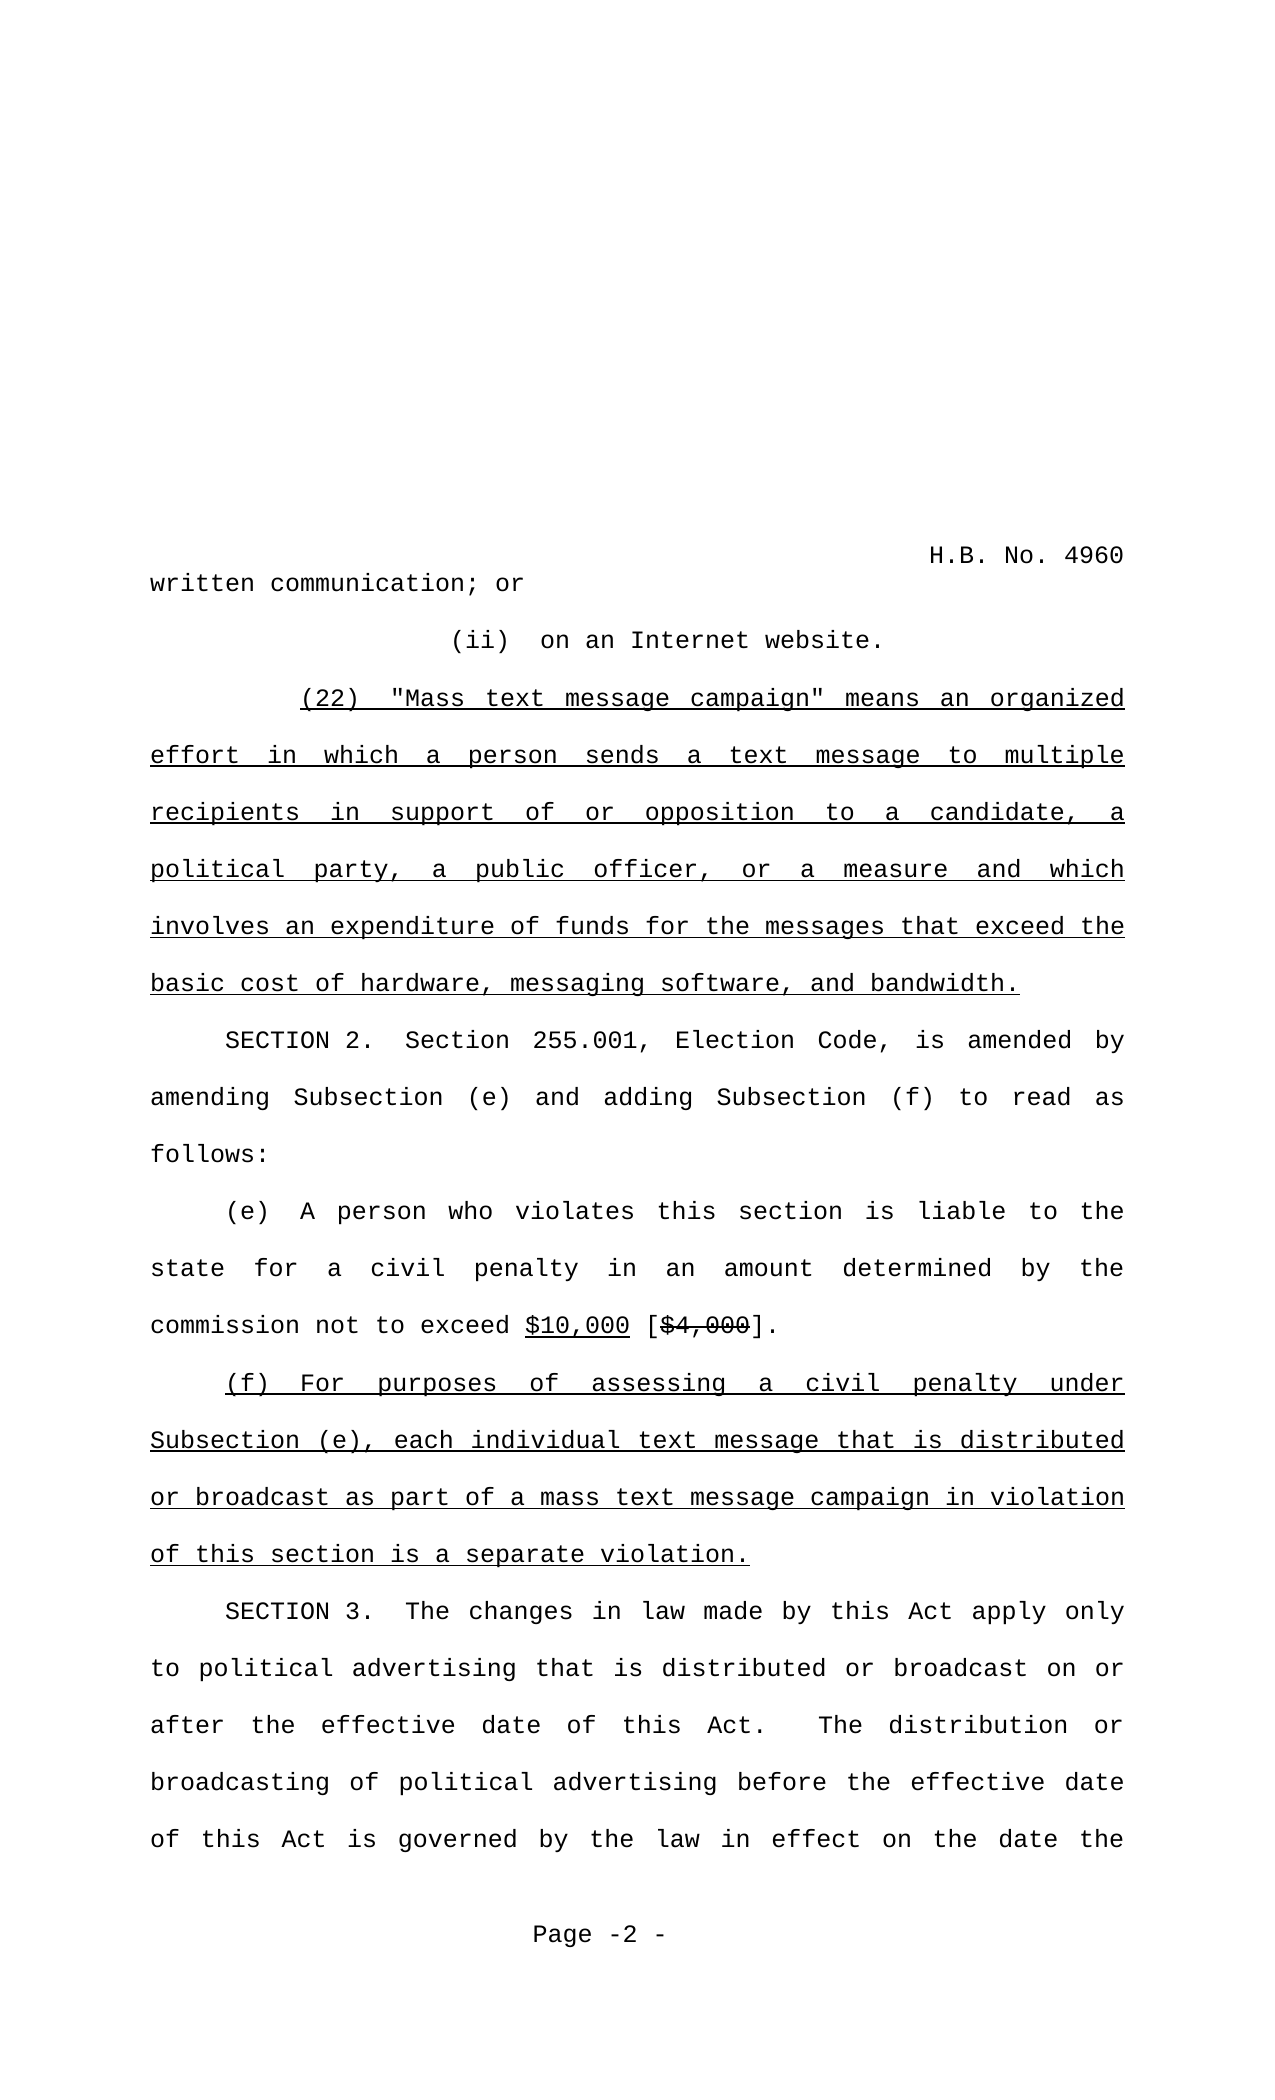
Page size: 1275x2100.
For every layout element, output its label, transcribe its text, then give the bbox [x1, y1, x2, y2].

text (f) For purposes of assessing a civil penalty under Subsection (e), each individual text message that is distributed or broadcast as part of a mass text message campaign in violation of this section is a separate violation. [150, 1370, 1125, 1450]
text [150, 1598, 1125, 1855]
text (f) For purposes of assessing a civil penalty under Subsection (e), each individual text message that is distributed or broadcast as part of a mass text message campaign in violation of this section is a separate violation. [150, 1452, 1125, 1508]
text (e) A person who violates this section is liable to the state for a civil penalty in an amount determined by the commission not to exceed $10,000 [$4,000]. [150, 1199, 1125, 1341]
text (22) "Mass text message campaign" means an organized effort in which a person sends a text message to multiple recipients in support of or opposition to a candidate, a political party, a public officer, or a measure and which involves an expenditure of funds for the messages that exceed the basic cost of hardware, messaging software, and bandwidth. [150, 685, 1125, 765]
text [150, 571, 1125, 599]
text (ii) on an Internet website. [150, 628, 1125, 656]
text (22) "Mass text message campaign" means an organized effort in which a person sends a text message to multiple recipients in support of or opposition to a candidate, a political party, a public officer, or a measure and which involves an expenditure of funds for the messages that exceed the basic cost of hardware, messaging software, and bandwidth. [150, 767, 1125, 822]
text (22) "Mass text message campaign" means an organized effort in which a person sends a text message to multiple recipients in support of or opposition to a candidate, a political party, a public officer, or a measure and which involves an expenditure of funds for the messages that exceed the basic cost of hardware, messaging software, and bandwidth. [150, 881, 1125, 937]
text SECTION 2. Section 255.001, Election Code, is amended by amending Subsection (e) and adding Subsection (f) to read as follows: [150, 1027, 1125, 1170]
text (f) For purposes of assessing a civil penalty under Subsection (e), each individual text message that is distributed or broadcast as part of a mass text message campaign in violation of this section is a separate violation. [150, 1509, 1125, 1570]
text (22) "Mass text message campaign" means an organized effort in which a person sends a text message to multiple recipients in support of or opposition to a candidate, a political party, a public officer, or a measure and which involves an expenditure of funds for the messages that exceed the basic cost of hardware, messaging software, and bandwidth. [150, 938, 1125, 999]
text (22) "Mass text message campaign" means an organized effort in which a person sends a text message to multiple recipients in support of or opposition to a candidate, a political party, a public officer, or a measure and which involves an expenditure of funds for the messages that exceed the basic cost of hardware, messaging software, and bandwidth. [150, 824, 1125, 880]
